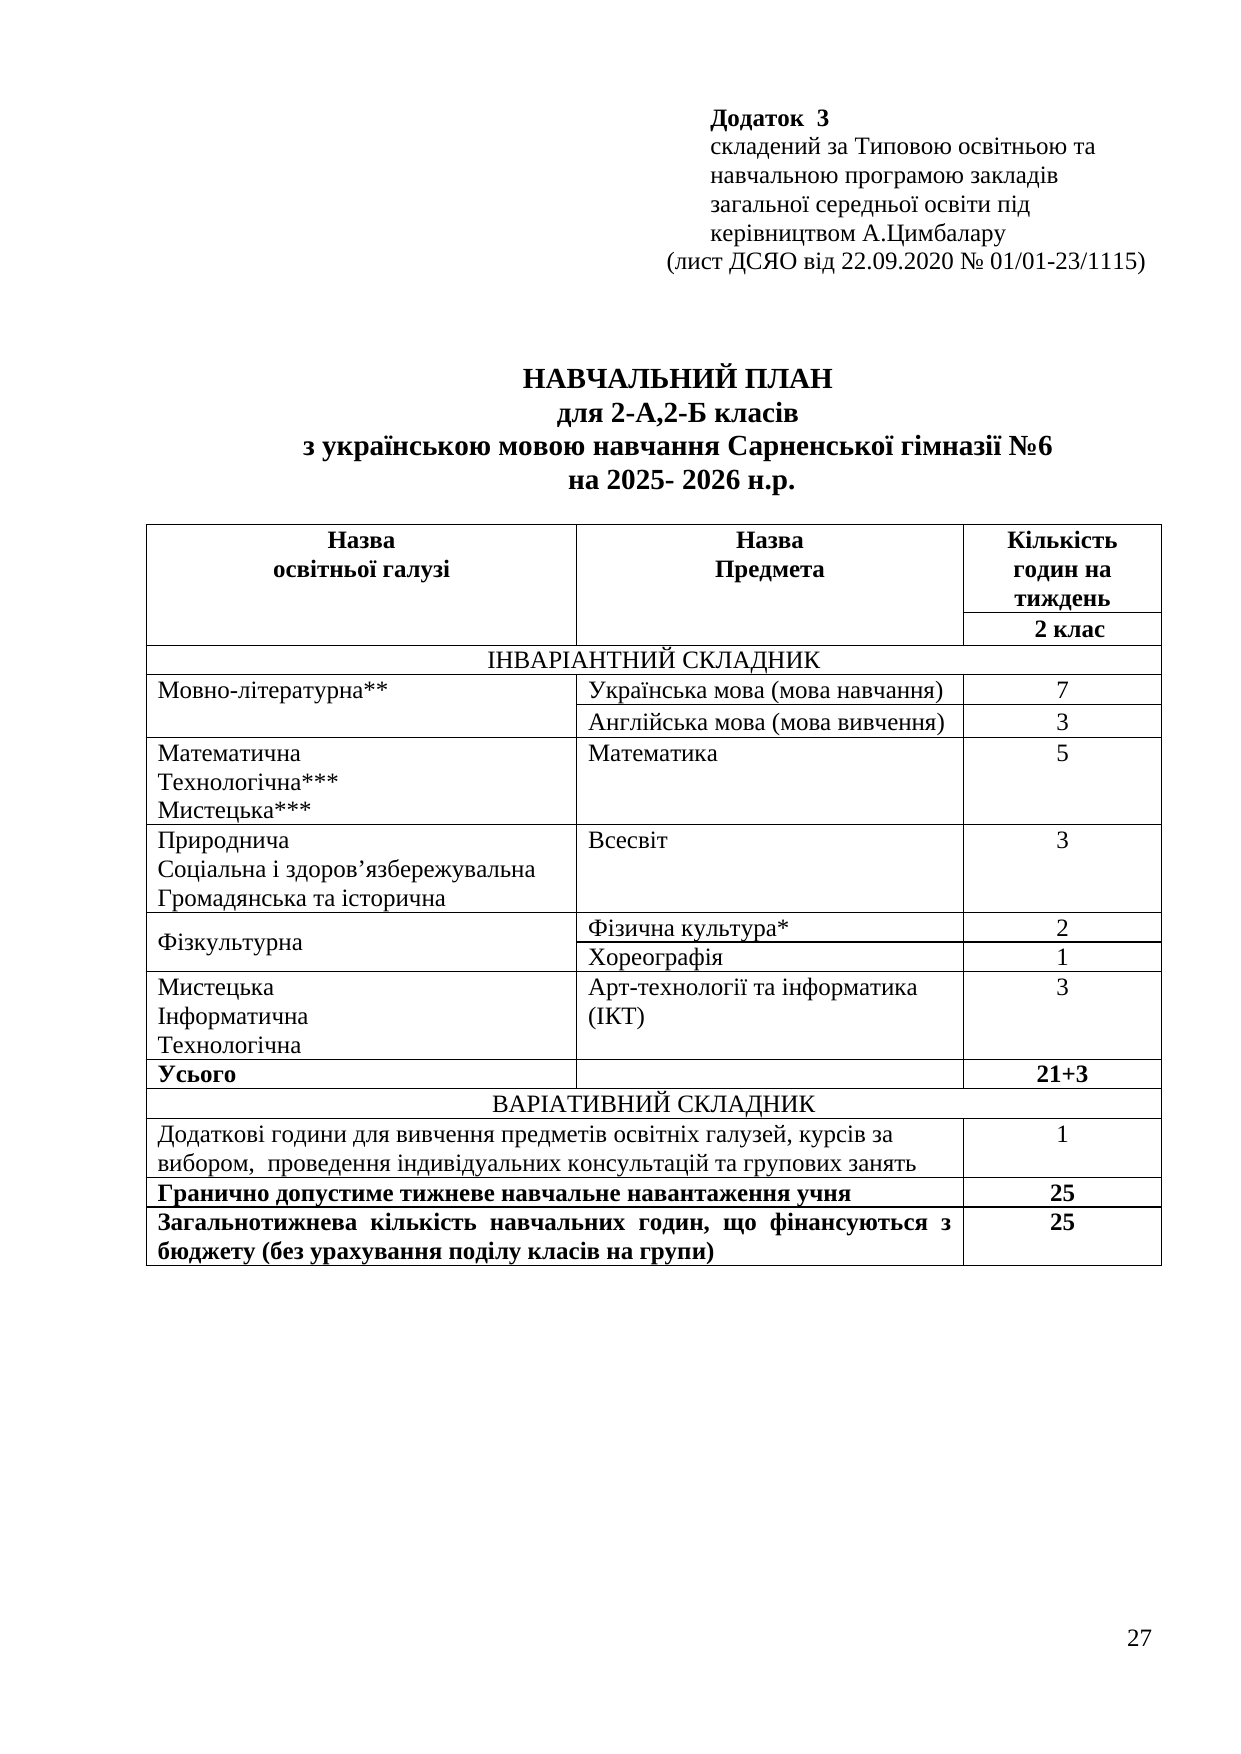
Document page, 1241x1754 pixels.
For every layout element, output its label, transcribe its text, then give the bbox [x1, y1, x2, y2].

text складений за Типовою освітньою та навчальною програмою закладів загальної середньої освіти під керівництвом А.Цимбалару [710, 131, 1152, 246]
table_cell Англійська мова (мова вивчення) [577, 705, 963, 737]
table_cell 3 [964, 825, 1161, 912]
table_cell [577, 1060, 963, 1088]
text (лист ДСЯО від 22.09.2020 № 01/01-23/1115) [148, 246, 1152, 275]
table_cell Всесвіт [577, 825, 963, 912]
text з українською мовою навчання Сарненської гімназії №6 [148, 428, 1152, 462]
table_cell Загальнотижнева кількість навчальних годин, що фінансуються з бюджету (без урахування поділу класів на групи) [147, 1208, 963, 1265]
table_cell Хореографія [577, 943, 963, 971]
table_cell 3 [964, 972, 1161, 1058]
table_cell Мистецька Інформатична Технологічна [147, 972, 576, 1058]
table_cell ВАРІАТИВНИЙ СКЛАДНИК [147, 1089, 1161, 1118]
table_cell Мовно-літературна** [147, 675, 576, 737]
table_cell 5 [964, 738, 1161, 824]
table_cell 3 [964, 705, 1161, 737]
table_cell Фізична культура* [577, 913, 963, 941]
table_cell Усього [147, 1060, 576, 1088]
table_cell ІНВАРІАНТНИЙ СКЛАДНИК [147, 646, 1161, 674]
table_cell 2 [964, 913, 1161, 941]
table_header Назва освітньої галузі [147, 525, 576, 644]
table_cell Математична Технологічна*** Мистецька*** [147, 738, 576, 824]
table_cell Математика [577, 738, 963, 824]
table_cell 1 [964, 943, 1161, 971]
table_cell Додаткові години для вивчення предметів освітніх галузей, курсів за вибором, проведення індивідуальних консультацій та групових занять [147, 1119, 963, 1177]
text НАВЧАЛЬНИЙ ПЛАН [148, 361, 1152, 395]
table_header Кількість годин на тиждень [964, 525, 1161, 612]
table_cell Гранично допустиме тижневе навчальне навантаження учня [147, 1178, 963, 1206]
table_cell Арт-технології та інформатика (ІКТ) [577, 972, 963, 1058]
table_cell Природнича Соціальна і здоров’язбережувальна Громадянська та історична [147, 825, 576, 912]
text для 2-А,2-Б класів [148, 395, 1152, 428]
table_cell Фізкультурна [147, 913, 576, 971]
table_header Назва Предмета [577, 525, 963, 644]
text на 2025- 2026 н.р. [148, 462, 1152, 496]
table_cell 25 [964, 1208, 1161, 1265]
table_cell 1 [964, 1119, 1161, 1177]
table_cell 2 клас [964, 613, 1161, 644]
table_cell Українська мова (мова навчання) [577, 675, 963, 704]
table_cell 25 [964, 1178, 1161, 1206]
text Додаток 3 [710, 103, 1152, 131]
table_cell 7 [964, 675, 1161, 704]
table_cell 21+3 [964, 1060, 1161, 1088]
